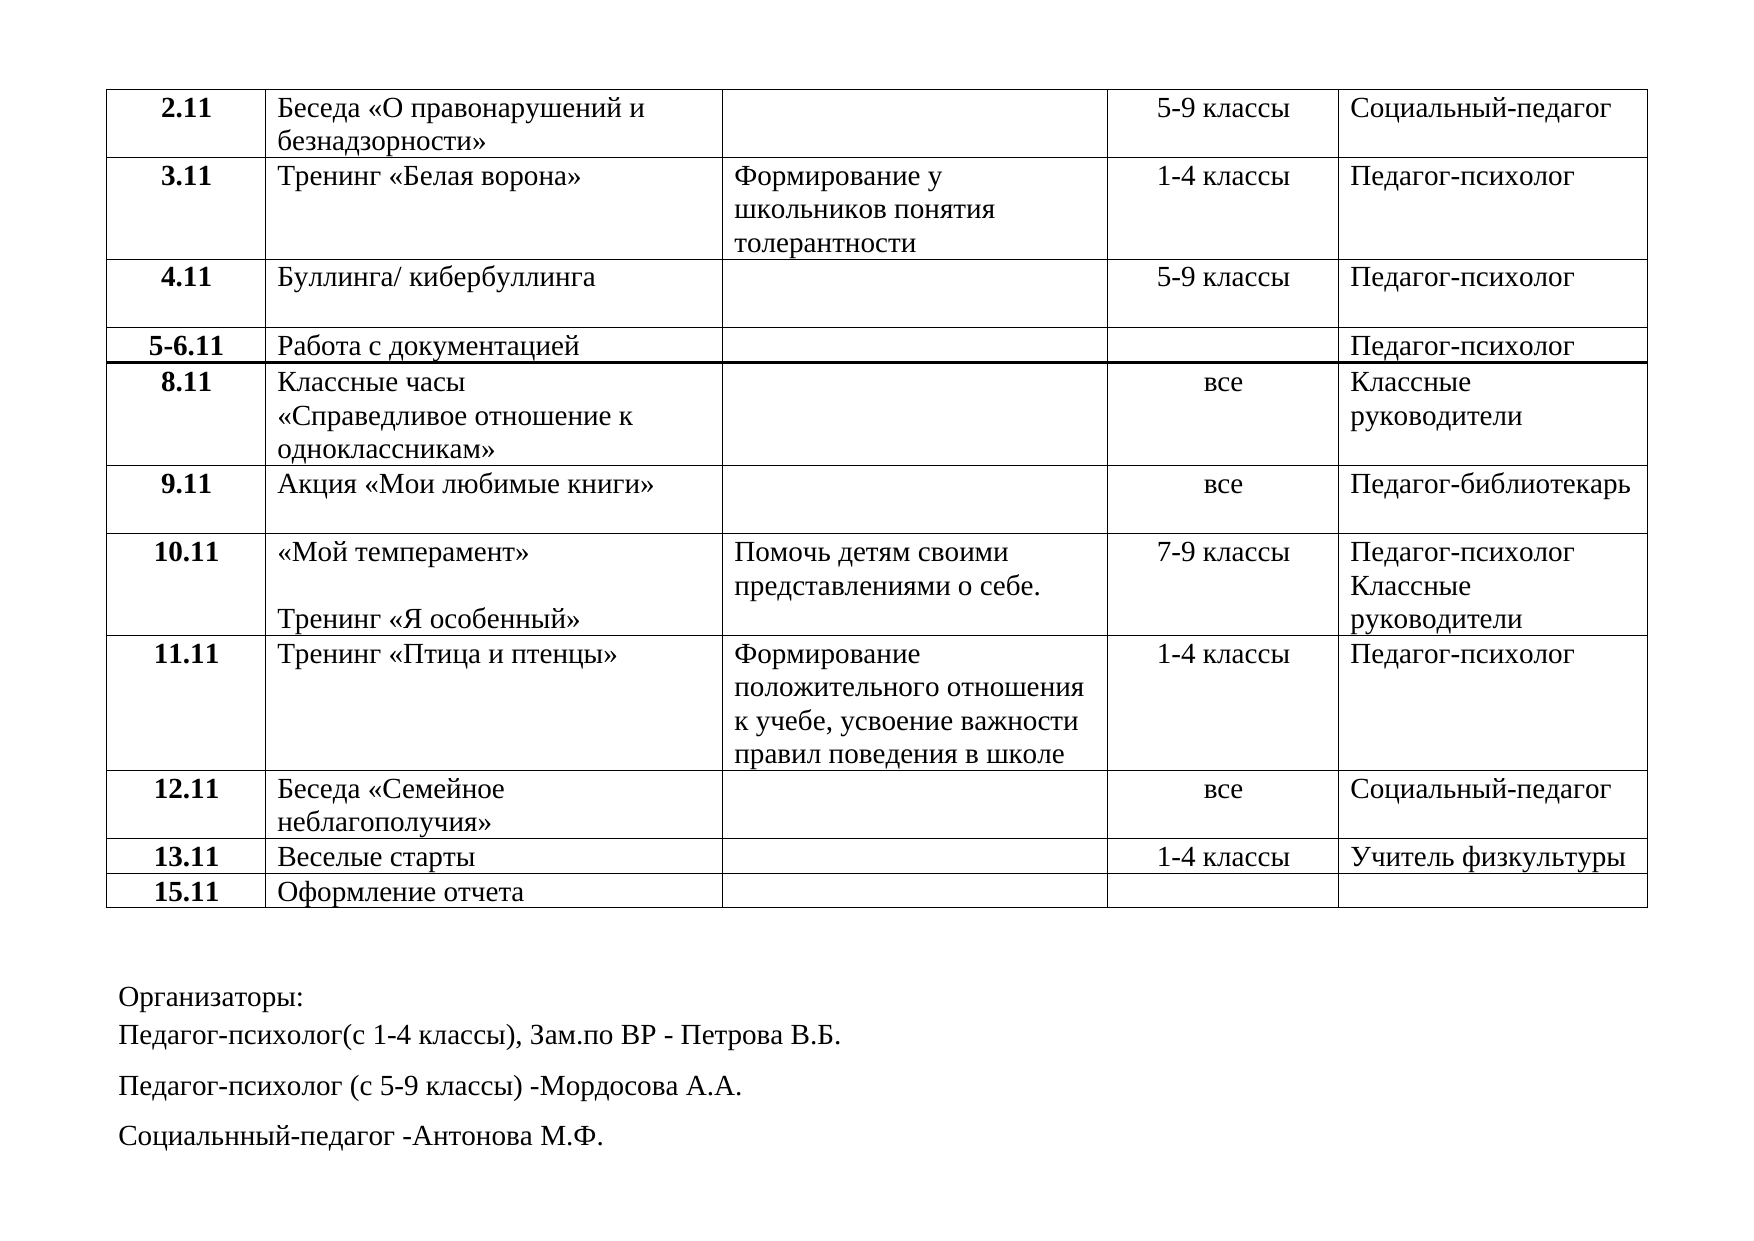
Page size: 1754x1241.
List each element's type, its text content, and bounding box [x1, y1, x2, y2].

table_cell 2.11 [107, 90, 265, 157]
table_cell Веселые старты [266, 839, 722, 873]
table_cell [723, 771, 1107, 838]
table_cell 1-4 классы [1108, 636, 1338, 770]
table_cell Тренинг «Белая ворона» [266, 158, 722, 258]
table_cell [723, 874, 1107, 907]
table_cell 13.11 [107, 839, 265, 873]
table_cell Педагог-библиотекарь [1339, 466, 1647, 533]
table_cell Педагог-психолог Классные руководители [1339, 534, 1647, 635]
table_cell [1339, 874, 1647, 907]
table_cell Работа с документацией [266, 328, 722, 361]
table_cell Беседа «Семейное неблагополучия» [266, 771, 722, 838]
table_cell «Мой темперамент» Тренинг «Я особенный» [266, 534, 722, 635]
table_cell Формирование у школьников понятия толерантности [723, 158, 1107, 258]
table_cell Тренинг «Птица и птенцы» [266, 636, 722, 770]
table_cell 4.11 [107, 260, 265, 327]
table_cell 7-9 классы [1108, 534, 1338, 635]
table_cell [1108, 874, 1338, 907]
table_cell 12.11 [107, 771, 265, 838]
table_cell 11.11 [107, 636, 265, 770]
text Педагог-психолог (с 5-9 классы) -Мордосова А.А. [118, 1068, 1636, 1101]
table_cell 10.11 [107, 534, 265, 635]
table_cell 5-6.11 [107, 328, 265, 361]
table_cell Социальный-педагог [1339, 90, 1647, 157]
table_cell Классные руководители [1339, 364, 1647, 465]
table_cell Учитель физкультуры [1339, 839, 1647, 873]
table_cell 5-9 классы [1108, 260, 1338, 327]
table_cell 8.11 [107, 364, 265, 465]
table_cell Педагог-психолог [1339, 328, 1647, 361]
table_cell Акция «Мои любимые книги» [266, 466, 722, 533]
table_cell [723, 90, 1107, 157]
text Социальнный-педагог -Антонова М.Ф. [118, 1118, 1636, 1152]
table_cell Педагог-психолог [1339, 260, 1647, 327]
table_cell 3.11 [107, 158, 265, 258]
table_cell [723, 364, 1107, 465]
table_cell Педагог-психолог [1339, 636, 1647, 770]
table_cell [723, 260, 1107, 327]
table_cell 1-4 классы [1108, 158, 1338, 258]
table_cell все [1108, 364, 1338, 465]
table_cell [1108, 328, 1338, 361]
table_cell 15.11 [107, 874, 265, 907]
table_cell Классные часы «Справедливое отношение к одноклассникам» [266, 364, 722, 465]
table_cell Педагог-психолог [1339, 158, 1647, 258]
text Педагог-психолог(с 1-4 классы), Зам.по ВР - Петрова В.Б. [118, 1017, 1636, 1051]
table_cell Буллинга/ кибербуллинга [266, 260, 722, 327]
table_cell [723, 466, 1107, 533]
table_cell 9.11 [107, 466, 265, 533]
table_cell Беседа «О правонарушений и безнадзорности» [266, 90, 722, 157]
table_cell Формирование положительного отношения к учебе, усвоение важности правил поведения в школе [723, 636, 1107, 770]
table_cell Оформление отчета [266, 874, 722, 907]
table_cell Социальный-педагог [1339, 771, 1647, 838]
table_cell все [1108, 771, 1338, 838]
table_cell все [1108, 466, 1338, 533]
table_cell [723, 839, 1107, 873]
text Организаторы: [118, 979, 1636, 1012]
table_cell 1-4 классы [1108, 839, 1338, 873]
table_cell Помочь детям своими представлениями о себе. [723, 534, 1107, 635]
table_cell 5-9 классы [1108, 90, 1338, 157]
table_cell [723, 328, 1107, 361]
